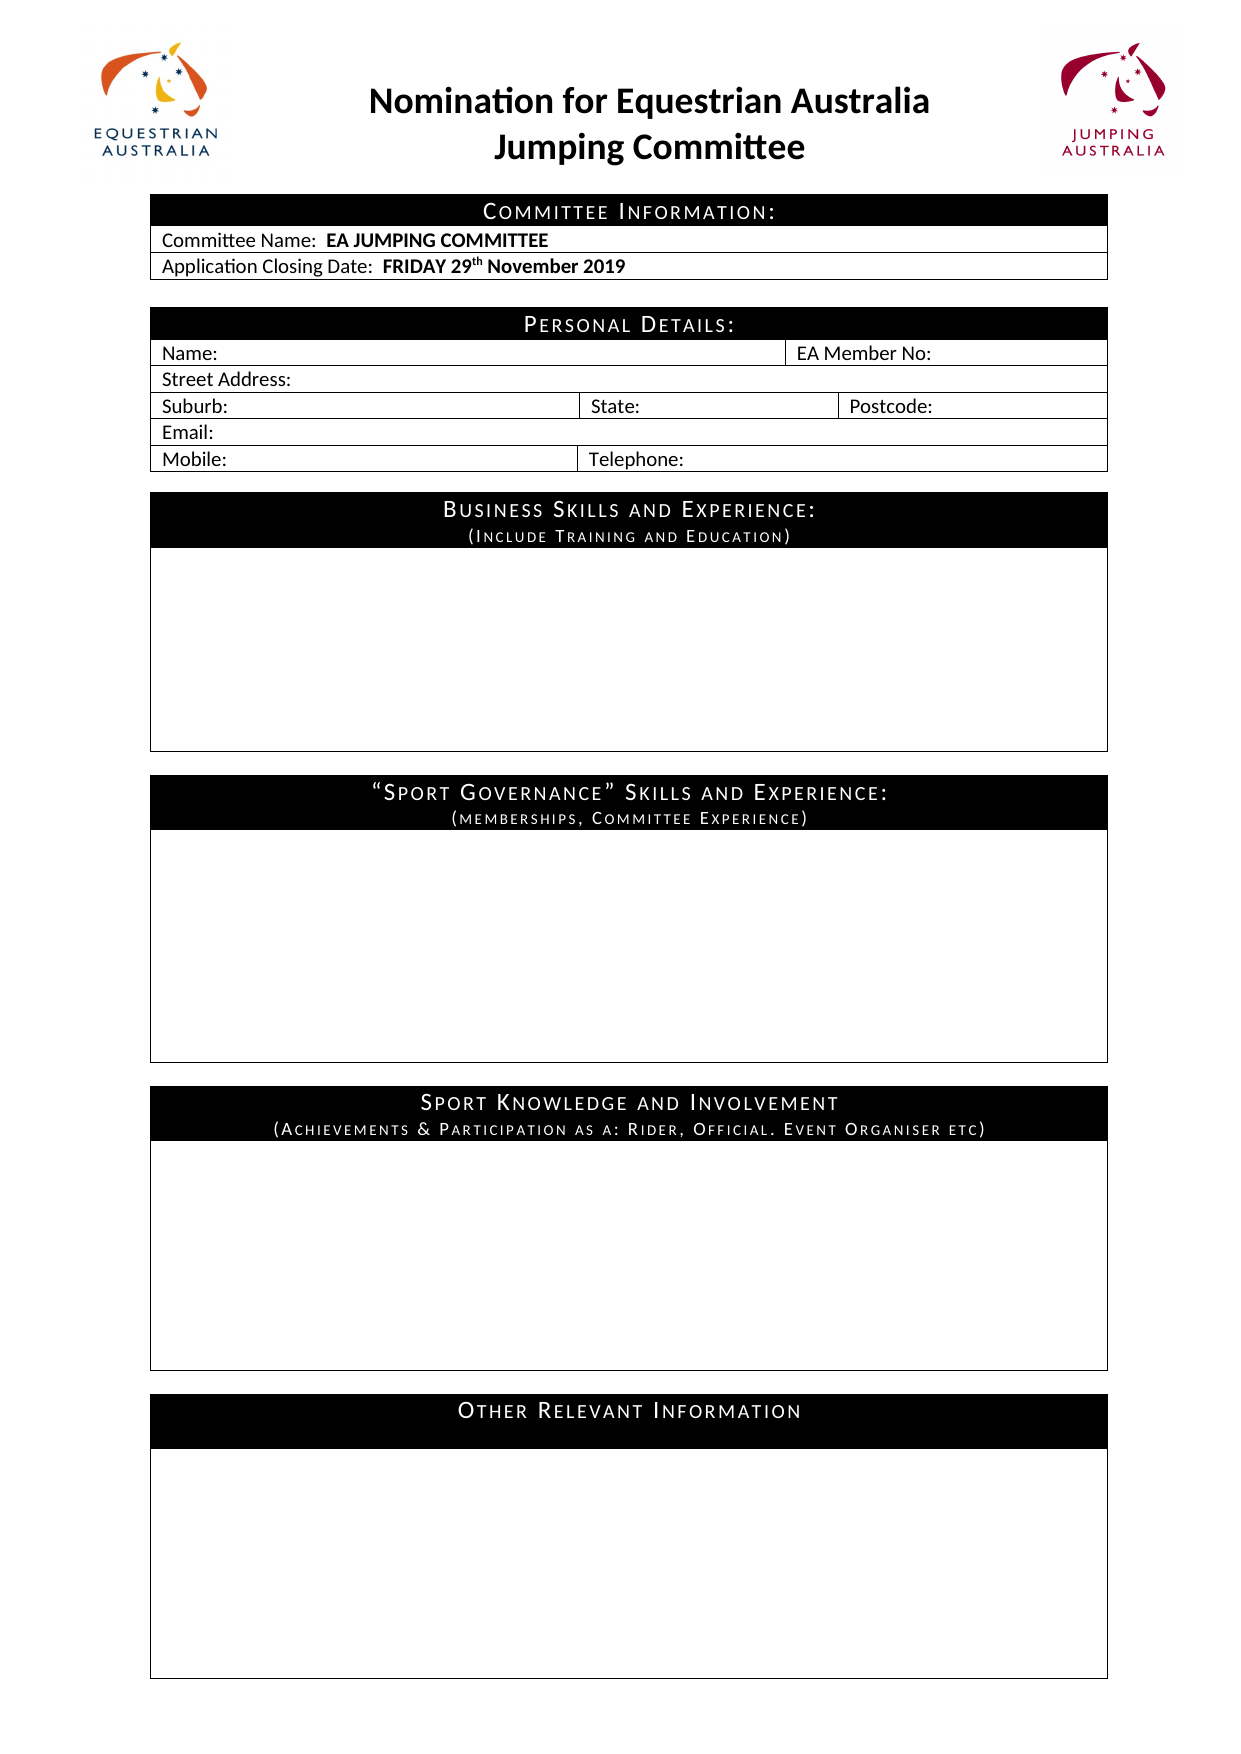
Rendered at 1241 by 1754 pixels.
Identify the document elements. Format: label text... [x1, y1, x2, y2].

table_cell [151, 830, 1107, 1062]
table_cell EA Member No: [786, 340, 1107, 365]
table_cell Telephone: [578, 446, 1107, 471]
table_cell Application Closing Date: FRIDAY 29th November 2019 [151, 253, 1107, 279]
picture [67, 15, 244, 182]
table_cell [151, 1141, 1107, 1370]
table_cell Mobile: [151, 446, 577, 471]
table_header Committee Information: [151, 195, 1107, 225]
table_cell Name: [151, 340, 785, 365]
text Jumping Committee [150, 123, 1107, 168]
table_header Business Skills and Experience: (Include Training and Education) [151, 493, 1107, 547]
table_cell Postcode: [839, 393, 1107, 418]
table_cell State: [580, 393, 838, 418]
text Nomination for Equestrian Australia [150, 77, 1107, 123]
table_cell [151, 1449, 1107, 1678]
table_header Other Relevant Information [151, 1395, 1107, 1448]
table_cell Committee Name: EA JUMPING COMMITTEE [151, 226, 1107, 252]
table_cell Suburb: [151, 393, 579, 418]
table_cell Street Address: [151, 366, 1107, 392]
table_header “Sport Governance” Skills and Experience: (memberships, Committee Experience) [151, 776, 1107, 829]
table_header Personal Details: [151, 308, 1107, 339]
picture [1042, 25, 1184, 174]
table_header Sport Knowledge and Involvement (Achievements & Participation as a: Rider, Official. Event Organiser etc) [151, 1087, 1107, 1140]
table_cell [151, 548, 1107, 751]
table_cell Email: [151, 419, 1107, 445]
